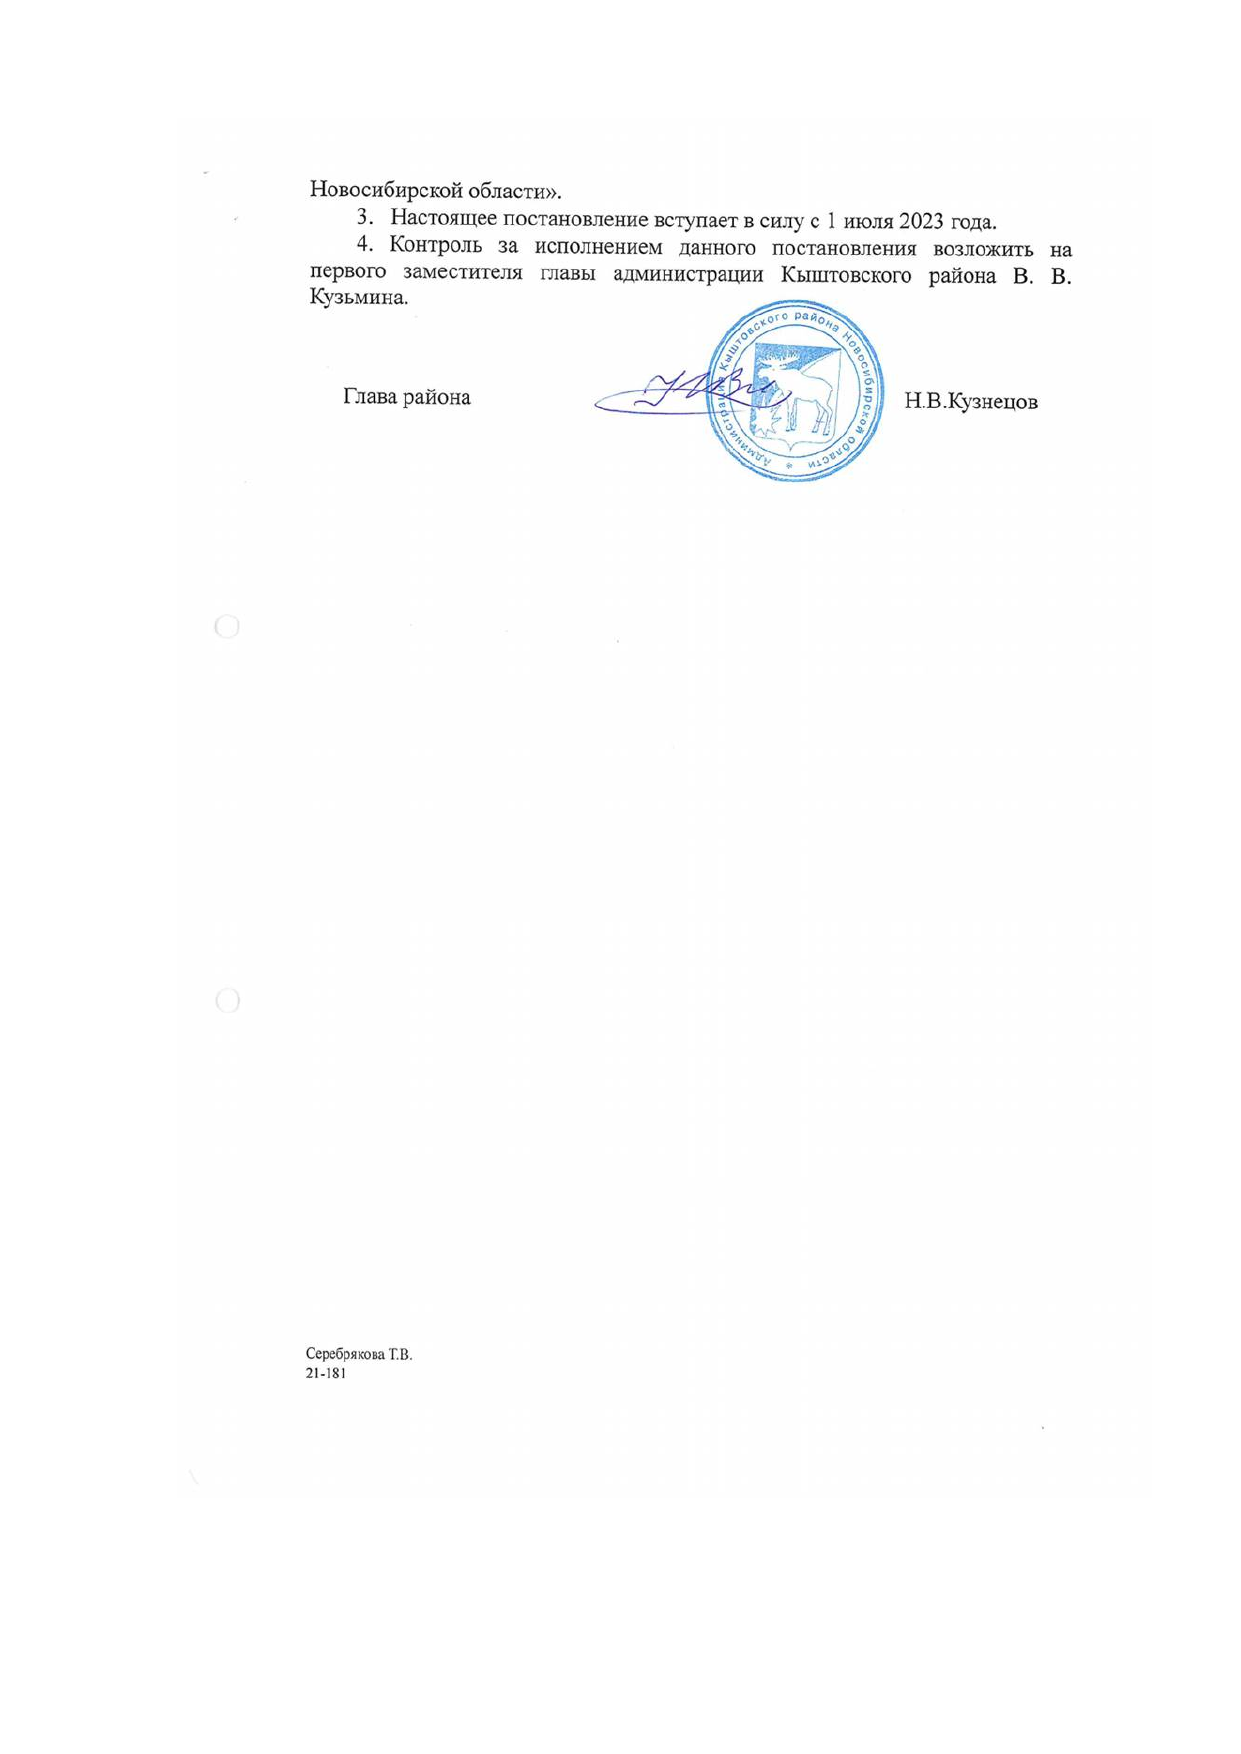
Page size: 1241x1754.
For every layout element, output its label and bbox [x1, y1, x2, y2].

picture [177, 118, 1152, 1498]
